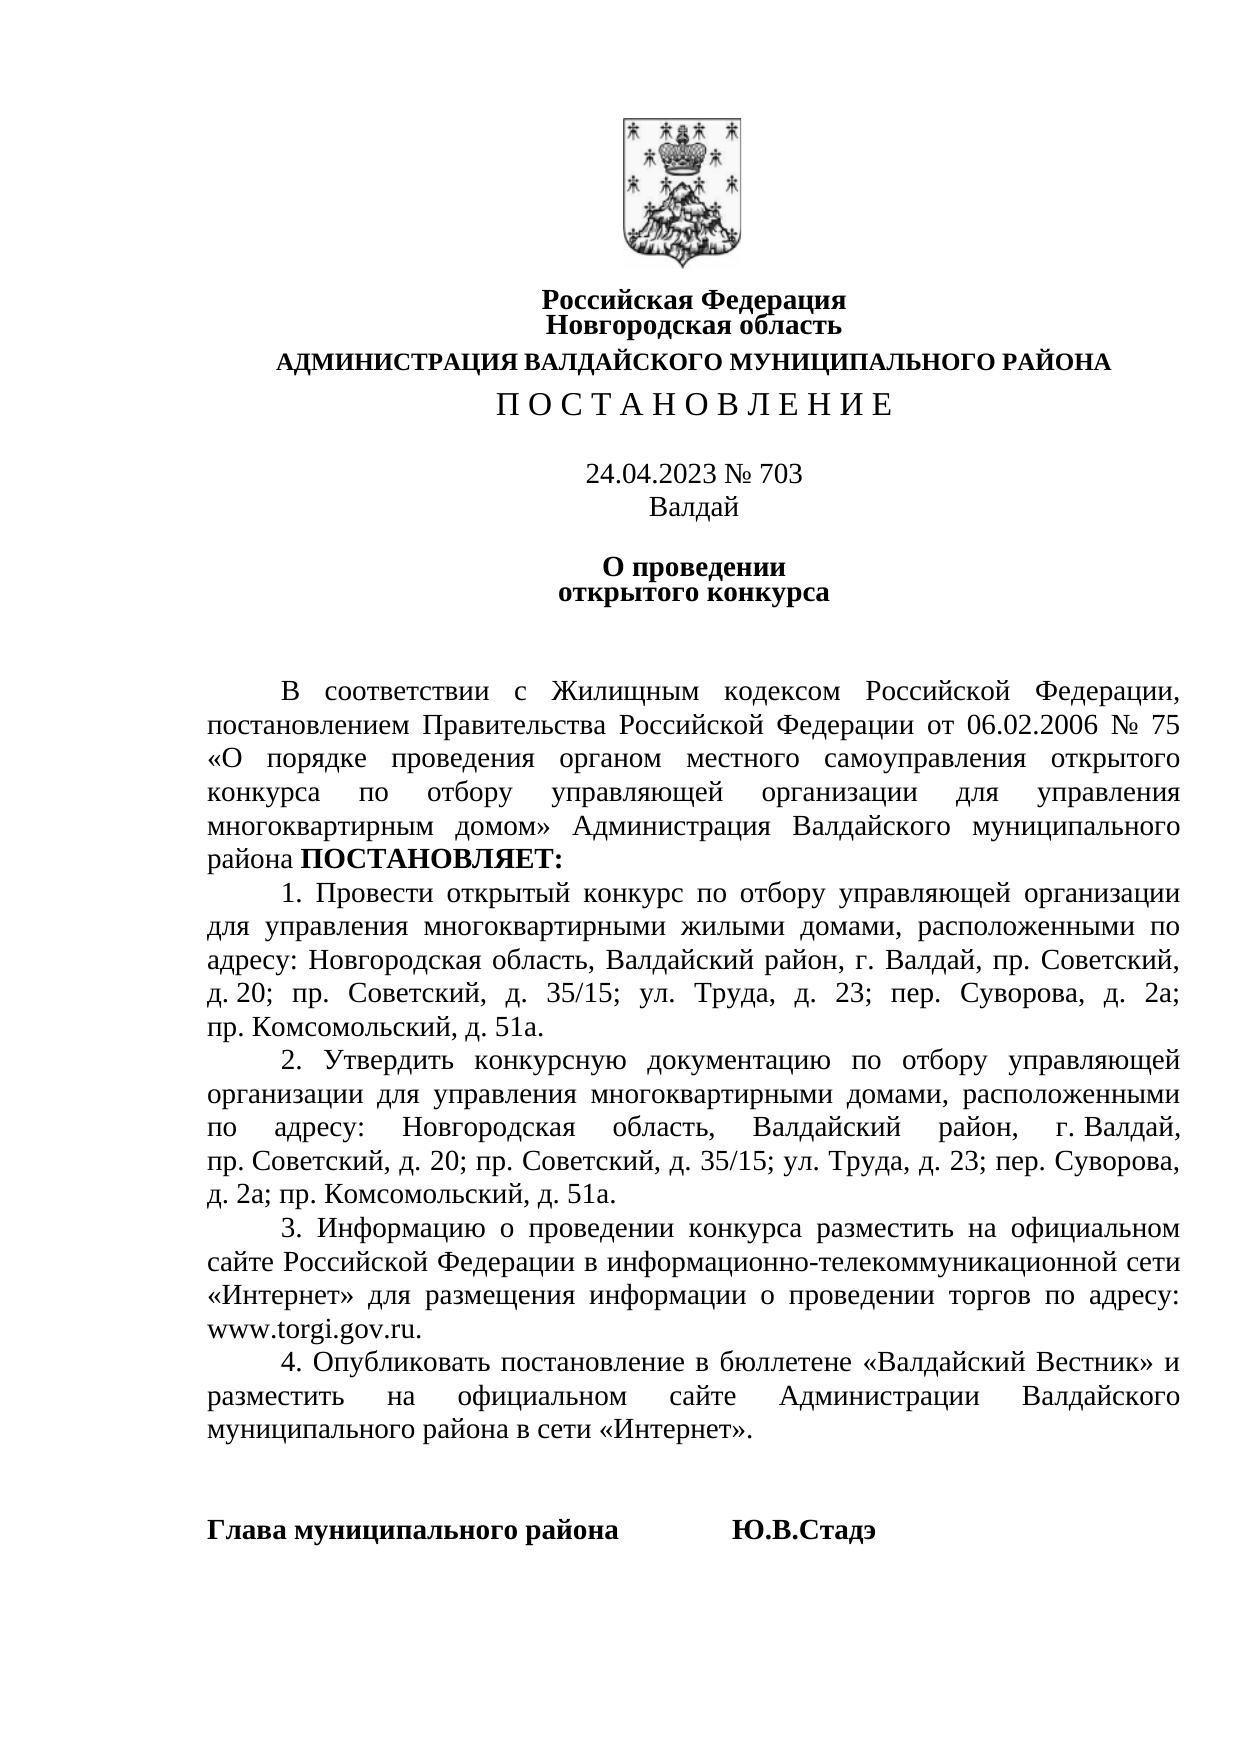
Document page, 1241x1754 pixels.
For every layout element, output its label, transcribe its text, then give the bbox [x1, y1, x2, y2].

text 24.04.2023 № 703 [207, 456, 1181, 489]
text 1. Провести открытый конкурс по отбору управляющей организации для управления многоквартирными жилыми домами, расположенными по адресу: Новгородская область, Валдайский район, г. Валдай, пр. Советский, д. 20; пр. Советский, д. 35/15; ул. Труда, д. 23; пер. Суворова, д. 2а; пр. Комсомольский, д. 51а. [207, 875, 1181, 1042]
text Российская Федерация [207, 118, 1181, 314]
subtitle АДМИНИСТРАЦИЯ ВАЛДАЙСКОГО МУНИЦИПАЛЬНОГО РАЙОНА [207, 347, 1181, 376]
text 3. Информацию о проведении конкурса разместить на официальном сайте Российской Федерации в информационно-телекоммуникационной сети «Интернет» для размещения информации о проведении торгов по адресу: www.torgi.gov.ru. [207, 1210, 1181, 1344]
text О проведении [207, 556, 1181, 581]
subtitle Новгородская область [207, 314, 1181, 339]
subtitle П О С Т А Н О В Л Е Н И Е [207, 384, 1181, 423]
text 2. Утвердить конкурсную документацию по отбору управляющей организации для управления многоквартирными домами, расположенными по адресу: Новгородская область, Валдайский район, г. Валдай, пр. Советский, д. 20; пр. Советский, д. 35/15; ул. Труда, д. 23; пер. Суворова, д. 2а; пр. Комсомольский, д. 51а. [207, 1042, 1181, 1210]
text Глава муниципального района Ю.В.Стадэ [207, 1512, 1181, 1546]
text В соответствии с Жилищным кодексом Российской Федерации, постановлением Правительства Российской Федерации от 06.02.2006 № 75 «О порядке проведения органом местного самоуправления открытого конкурса по отбору управляющей организации для управления многоквартирным домом» Администрация Валдайского муниципального района ПОСТАНОВЛЯЕТ: [207, 673, 1181, 875]
text 4. Опубликовать постановление в бюллетене «Валдайский Вестник» и разместить на официальном сайте Администрации Валдайского муниципального района в сети «Интернет». [207, 1344, 1181, 1445]
text открытого конкурса [207, 581, 1181, 606]
text Валдай [207, 489, 1181, 523]
